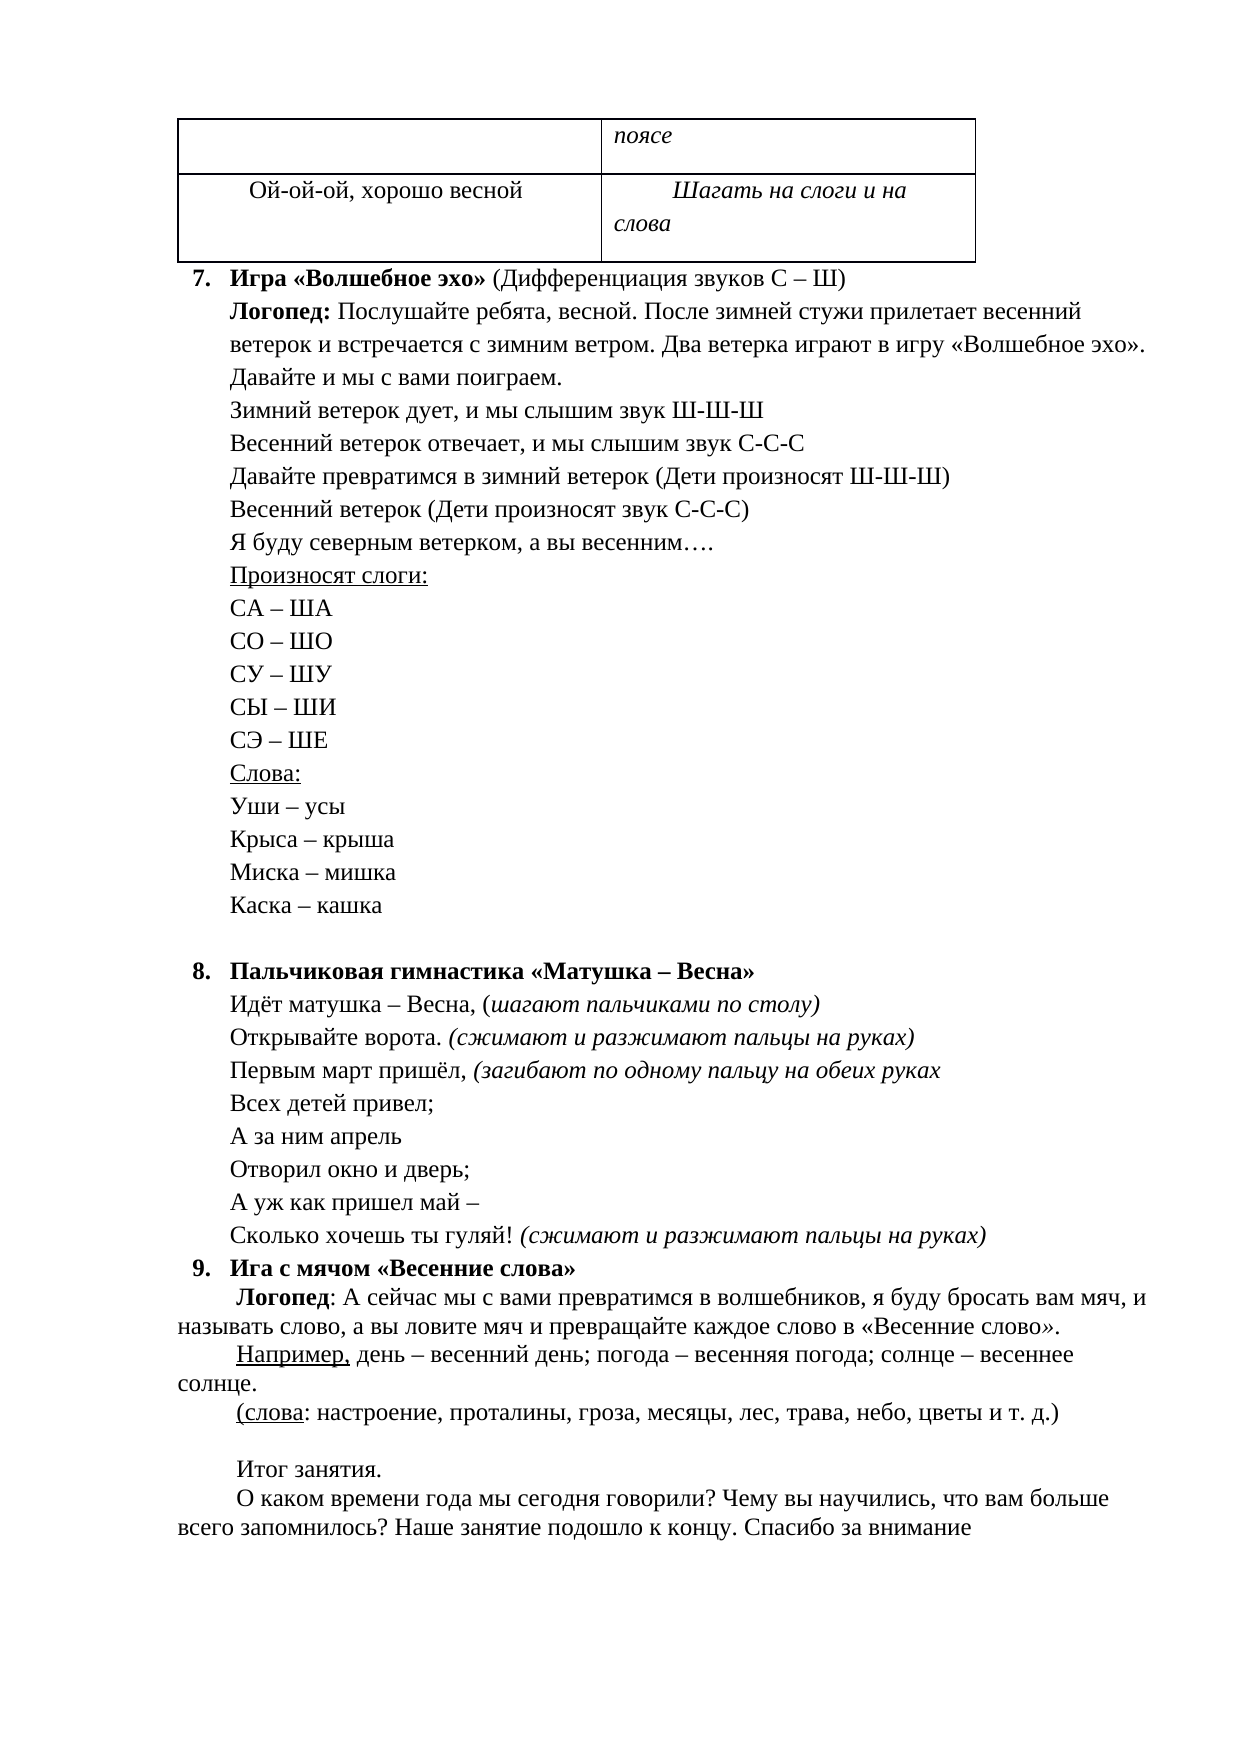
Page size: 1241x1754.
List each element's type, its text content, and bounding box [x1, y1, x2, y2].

list Идёт матушка – Весна, (шагают пальчиками по столу) [229, 989, 1152, 1018]
list Слова: [229, 758, 1152, 787]
list Игра «Волшебное эхо» (Дифференциация звуков С – Ш) [192, 263, 1152, 291]
list Сколько хочешь ты гуляй! (сжимают и разжимают пальцы на руках) [229, 1220, 1152, 1249]
list Каска – кашка [229, 890, 1152, 919]
list Весенний ветерок отвечает, и мы слышим звук С-С-С [229, 428, 1152, 457]
table_cell Шагать на слоги и на слова [602, 175, 975, 261]
list Открывайте ворота. (сжимают и разжимают пальцы на руках) [229, 1022, 1152, 1051]
list Пальчиковая гимнастика «Матушка – Весна» [192, 956, 1152, 985]
list А уж как пришел май – [229, 1187, 1152, 1216]
list Зимний ветерок дует, и мы слышим звук Ш-Ш-Ш [229, 395, 1152, 423]
list СЭ – ШЕ [229, 725, 1152, 754]
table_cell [179, 120, 601, 173]
list Произносят слоги: [229, 560, 1152, 589]
list Весенний ветерок (Дети произносят звук С-С-С) [229, 494, 1152, 523]
text Итог занятия. [177, 1454, 1152, 1483]
list СУ – ШУ [229, 659, 1152, 688]
list Отворил окно и дверь; [229, 1154, 1152, 1183]
list Логопед: Послушайте ребята, весной. После зимней стужи прилетает весенний ветерок и встречается с зимним ветром. Два ветерка играют в игру «Волшебное эхо». Давайте и мы с вами поиграем. [229, 296, 1152, 391]
list Миска – мишка [229, 857, 1152, 886]
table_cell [602, 120, 975, 173]
text О каком времени года мы сегодня говорили? Чему вы научились, что вам больше всего запомнилось? Наше занятие подошло к концу. Спасибо за внимание [177, 1483, 1152, 1541]
list Ига с мячом «Весенние слова» [192, 1253, 1152, 1282]
list СА – ША [229, 593, 1152, 622]
list СО – ШО [229, 626, 1152, 655]
list СЫ – ШИ [229, 692, 1152, 721]
text Например, день – весенний день; погода – весенняя погода; солнце – весеннее солнце. [177, 1339, 1152, 1397]
table_cell Ой-ой-ой, хорошо весной [179, 175, 601, 261]
text Логопед: А сейчас мы с вами превратимся в волшебников, я буду бросать вам мяч, и называть слово, а вы ловите мяч и превращайте каждое слово в «Весенние слово». [177, 1282, 1152, 1339]
text (слова: настроение, проталины, гроза, месяцы, лес, трава, небо, цветы и т. д.) [177, 1397, 1152, 1426]
list Крыса – крыша [229, 824, 1152, 853]
list Я буду северным ветерком, а вы весенним…. [229, 527, 1152, 556]
list А за ним апрель [229, 1121, 1152, 1150]
list Первым март пришёл, (загибают по одному пальцу на обеих руках [229, 1055, 1152, 1084]
list Всех детей привел; [229, 1088, 1152, 1117]
list Давайте превратимся в зимний ветерок (Дети произносят Ш-Ш-Ш) [229, 461, 1152, 489]
list Уши – усы [229, 791, 1152, 820]
